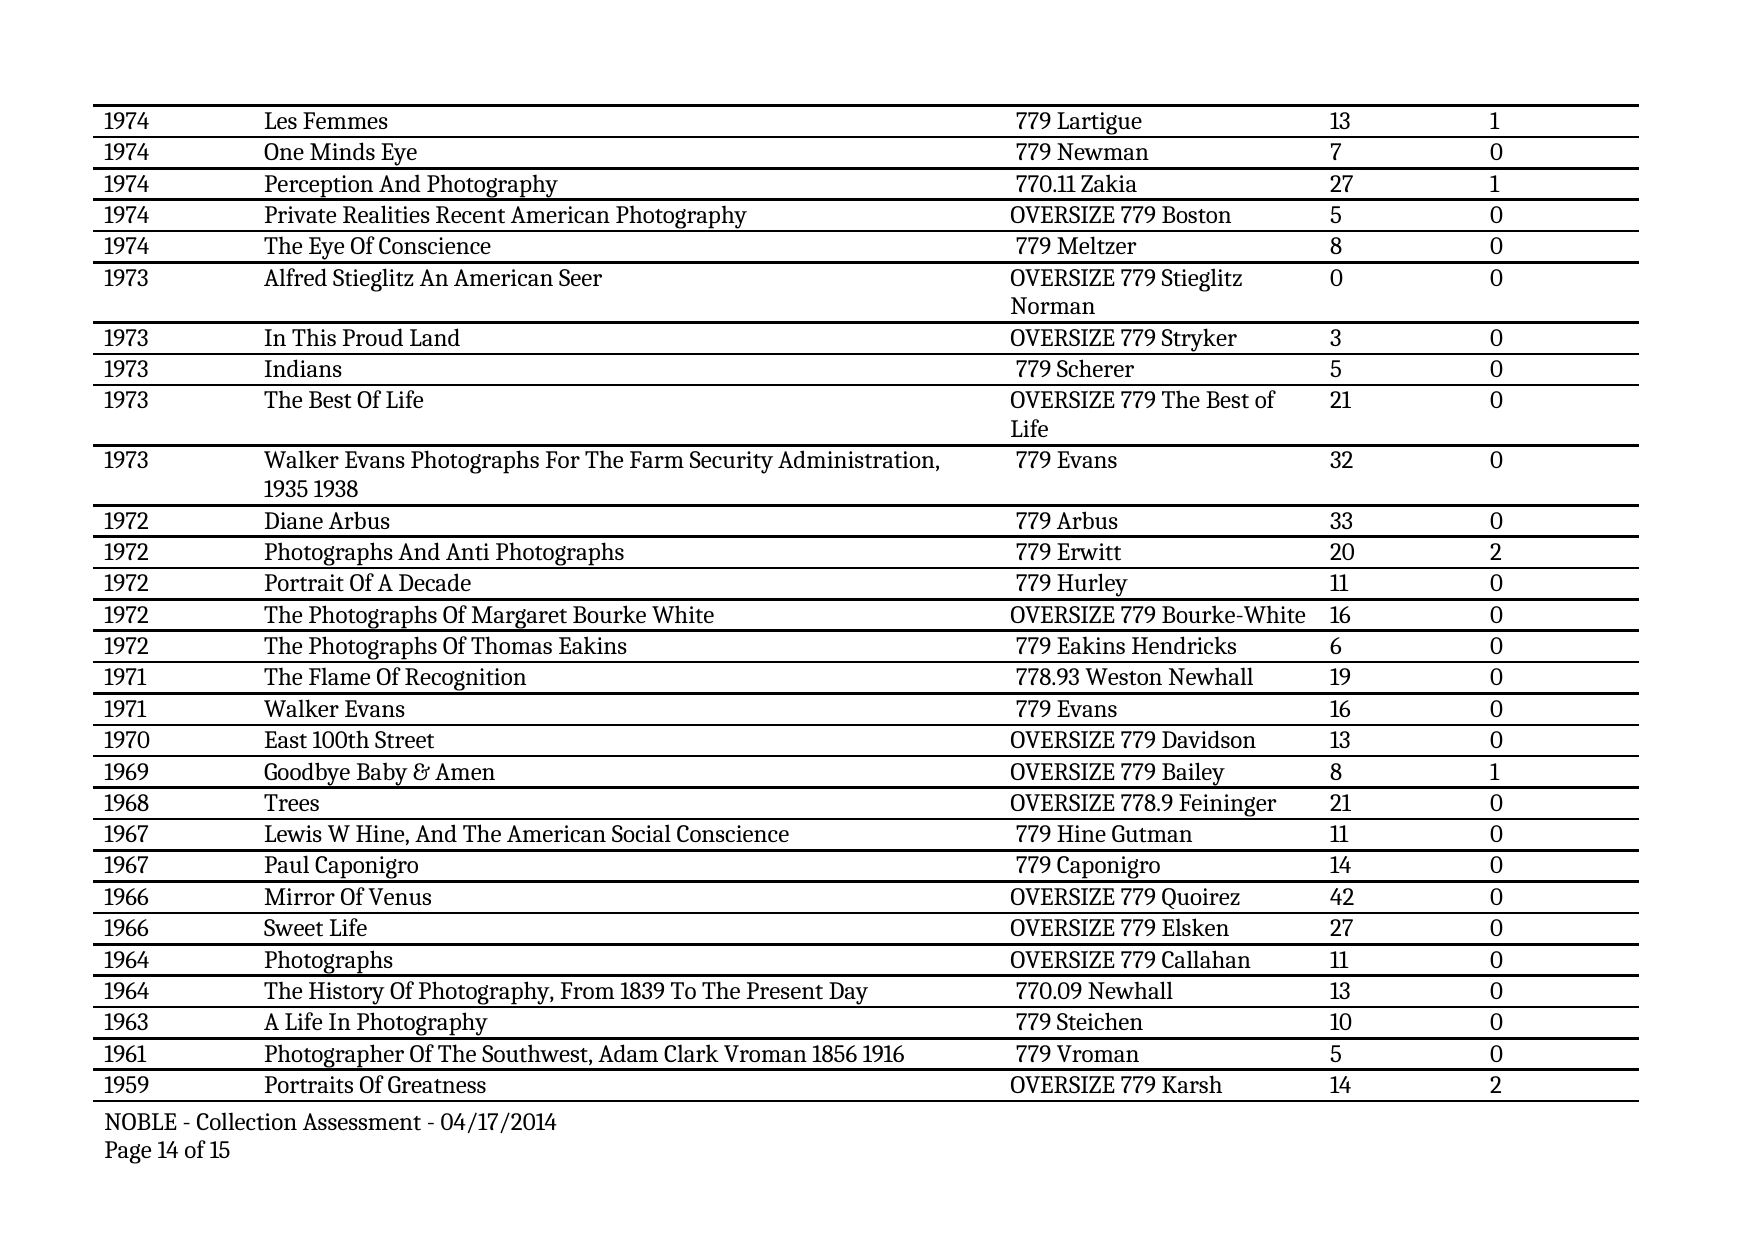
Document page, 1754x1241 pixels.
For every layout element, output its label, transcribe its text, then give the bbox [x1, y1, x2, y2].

table_cell 42 [1319, 883, 1478, 912]
table_cell 2 [1479, 538, 1638, 567]
table_cell 20 [1319, 538, 1478, 567]
table_cell 1964 [93, 946, 253, 974]
table_cell 779 Steichen [999, 1008, 1319, 1037]
table_cell OVERSIZE 779 Davidson [999, 726, 1319, 755]
table_cell 1959 [93, 1071, 253, 1100]
table_cell 0 [1479, 324, 1638, 352]
table_cell 8 [1319, 757, 1478, 786]
table_cell Sweet Life [253, 914, 999, 943]
table_cell 1963 [93, 1008, 253, 1037]
table_cell 1968 [93, 789, 253, 817]
table_cell 11 [1319, 569, 1478, 598]
table_cell 1972 [93, 507, 253, 535]
table_cell Diane Arbus [253, 507, 999, 535]
table_cell 13 [1319, 726, 1478, 755]
table_cell 1966 [93, 883, 253, 912]
table_cell 0 [1479, 138, 1638, 167]
table_cell 779 Hine Gutman [999, 820, 1319, 849]
table_cell 0 [1479, 820, 1638, 849]
table_cell OVERSIZE 779 Bourke-White [999, 601, 1319, 629]
table_cell 1 [1479, 107, 1638, 136]
table_cell 1972 [93, 632, 253, 661]
table_cell 0 [1479, 355, 1638, 384]
table_cell East 100th Street [253, 726, 999, 755]
table_cell 779 Scherer [999, 355, 1319, 384]
table_cell 5 [1319, 355, 1478, 384]
table_cell 14 [1319, 1071, 1478, 1100]
table_cell Mirror Of Venus [253, 883, 999, 912]
table_cell Alfred Stieglitz An American Seer [253, 264, 999, 321]
table_cell Trees [253, 789, 999, 817]
table_cell Lewis W Hine, And The American Social Conscience [253, 820, 999, 849]
table_cell 779 Newman [999, 138, 1319, 167]
table_cell Paul Caponigro [253, 852, 999, 880]
table_cell 11 [1319, 946, 1478, 974]
table_cell 32 [1319, 447, 1478, 504]
table_cell 779 Eakins Hendricks [999, 632, 1319, 661]
table_cell 779 Hurley [999, 569, 1319, 598]
table_cell 33 [1319, 507, 1478, 535]
table_cell OVERSIZE 779 Bailey [999, 757, 1319, 786]
table_cell 13 [1319, 977, 1478, 1006]
table_cell 1974 [93, 232, 253, 261]
table_cell 0 [1479, 852, 1638, 880]
table_cell 0 [1319, 264, 1478, 321]
table_cell 0 [1479, 632, 1638, 661]
table_cell 27 [1319, 914, 1478, 943]
table_cell 6 [1319, 632, 1478, 661]
table_cell OVERSIZE 779 Boston [999, 201, 1319, 229]
table_cell 1973 [93, 324, 253, 352]
table_cell OVERSIZE 779 Karsh [999, 1071, 1319, 1100]
table_cell 770.11 Zakia [999, 170, 1319, 198]
table_cell 5 [1319, 201, 1478, 229]
table_cell A Life In Photography [253, 1008, 999, 1037]
table_cell OVERSIZE 779 The Best of Life [999, 386, 1319, 444]
table_cell 779 Caponigro [999, 852, 1319, 880]
table_cell 1961 [93, 1040, 253, 1068]
table_cell 0 [1479, 977, 1638, 1006]
table_cell 5 [1319, 1040, 1478, 1068]
table_cell 779 Lartigue [999, 107, 1319, 136]
table_cell 0 [1479, 695, 1638, 723]
table_cell 1971 [93, 663, 253, 692]
table_cell 16 [1319, 695, 1478, 723]
table_cell 27 [1319, 170, 1478, 198]
table_cell 779 Vroman [999, 1040, 1319, 1068]
table_cell Photographs And Anti Photographs [253, 538, 999, 567]
table_cell 19 [1319, 663, 1478, 692]
table_cell Portraits Of Greatness [253, 1071, 999, 1100]
table_cell 1 [1479, 170, 1638, 198]
table_cell 8 [1319, 232, 1478, 261]
table_cell In This Proud Land [253, 324, 999, 352]
table_cell 1967 [93, 852, 253, 880]
table_cell The Flame Of Recognition [253, 663, 999, 692]
table_cell 0 [1479, 386, 1638, 444]
table_cell 0 [1479, 1008, 1638, 1037]
table_cell The History Of Photography, From 1839 To The Present Day [253, 977, 999, 1006]
table_cell 1970 [93, 726, 253, 755]
table_cell 779 Evans [999, 447, 1319, 504]
table_cell The Best Of Life [253, 386, 999, 444]
table_cell 1964 [93, 977, 253, 1006]
table_cell The Photographs Of Margaret Bourke White [253, 601, 999, 629]
table_cell OVERSIZE 779 Elsken [999, 914, 1319, 943]
table_cell Walker Evans [253, 695, 999, 723]
table_cell 778.93 Weston Newhall [999, 663, 1319, 692]
table_cell Photographer Of The Southwest, Adam Clark Vroman 1856 1916 [253, 1040, 999, 1068]
table_cell 1972 [93, 538, 253, 567]
table_cell 14 [1319, 852, 1478, 880]
table_cell 1966 [93, 914, 253, 943]
table_cell Goodbye Baby & Amen [253, 757, 999, 786]
table_cell 0 [1479, 201, 1638, 229]
table_cell 1969 [93, 757, 253, 786]
table_cell 11 [1319, 820, 1478, 849]
table_cell 0 [1479, 883, 1638, 912]
table_cell OVERSIZE 779 Callahan [999, 946, 1319, 974]
table_cell 1972 [93, 601, 253, 629]
table_cell 16 [1319, 601, 1478, 629]
table_cell 1974 [93, 201, 253, 229]
table_cell 13 [1319, 107, 1478, 136]
table_cell 21 [1319, 386, 1478, 444]
table_cell 7 [1319, 138, 1478, 167]
table_cell 1974 [93, 107, 253, 136]
table_cell The Eye Of Conscience [253, 232, 999, 261]
table_cell 0 [1479, 789, 1638, 817]
table_cell OVERSIZE 778.9 Feininger [999, 789, 1319, 817]
table_cell The Photographs Of Thomas Eakins [253, 632, 999, 661]
table_cell 779 Erwitt [999, 538, 1319, 567]
table_cell 779 Meltzer [999, 232, 1319, 261]
table_cell 1973 [93, 447, 253, 504]
table_cell 1972 [93, 569, 253, 598]
table_cell Photographs [253, 946, 999, 974]
table_cell 1973 [93, 264, 253, 321]
table_cell OVERSIZE 779 Quoirez [999, 883, 1319, 912]
table_cell Portrait Of A Decade [253, 569, 999, 598]
table_cell 0 [1479, 1040, 1638, 1068]
table_cell OVERSIZE 779 Stryker [999, 324, 1319, 352]
table_cell Walker Evans Photographs For The Farm Security Administration, 1935 1938 [253, 447, 999, 504]
table_cell 1974 [93, 138, 253, 167]
table_cell Perception And Photography [253, 170, 999, 198]
table_cell OVERSIZE 779 Stieglitz Norman [999, 264, 1319, 321]
table_cell 0 [1479, 264, 1638, 321]
table_cell One Minds Eye [253, 138, 999, 167]
table_cell 770.09 Newhall [999, 977, 1319, 1006]
table_cell 0 [1479, 569, 1638, 598]
table_cell 1973 [93, 386, 253, 444]
table_cell Private Realities Recent American Photography [253, 201, 999, 229]
table_cell 1 [1479, 757, 1638, 786]
table_cell 3 [1319, 324, 1478, 352]
table_cell Indians [253, 355, 999, 384]
table_cell 1973 [93, 355, 253, 384]
table_cell 0 [1479, 447, 1638, 504]
table_cell 779 Evans [999, 695, 1319, 723]
table_cell Les Femmes [253, 107, 999, 136]
table_cell 0 [1479, 726, 1638, 755]
table_cell 21 [1319, 789, 1478, 817]
table_cell 0 [1479, 232, 1638, 261]
table_cell 0 [1479, 914, 1638, 943]
table_cell 0 [1479, 946, 1638, 974]
table_cell 0 [1479, 663, 1638, 692]
table_cell 0 [1479, 601, 1638, 629]
table_cell 1971 [93, 695, 253, 723]
table_cell 10 [1319, 1008, 1478, 1037]
table_cell 779 Arbus [999, 507, 1319, 535]
table_cell 0 [1479, 507, 1638, 535]
table_cell 1967 [93, 820, 253, 849]
table_cell 1974 [93, 170, 253, 198]
table_cell 2 [1479, 1071, 1638, 1100]
